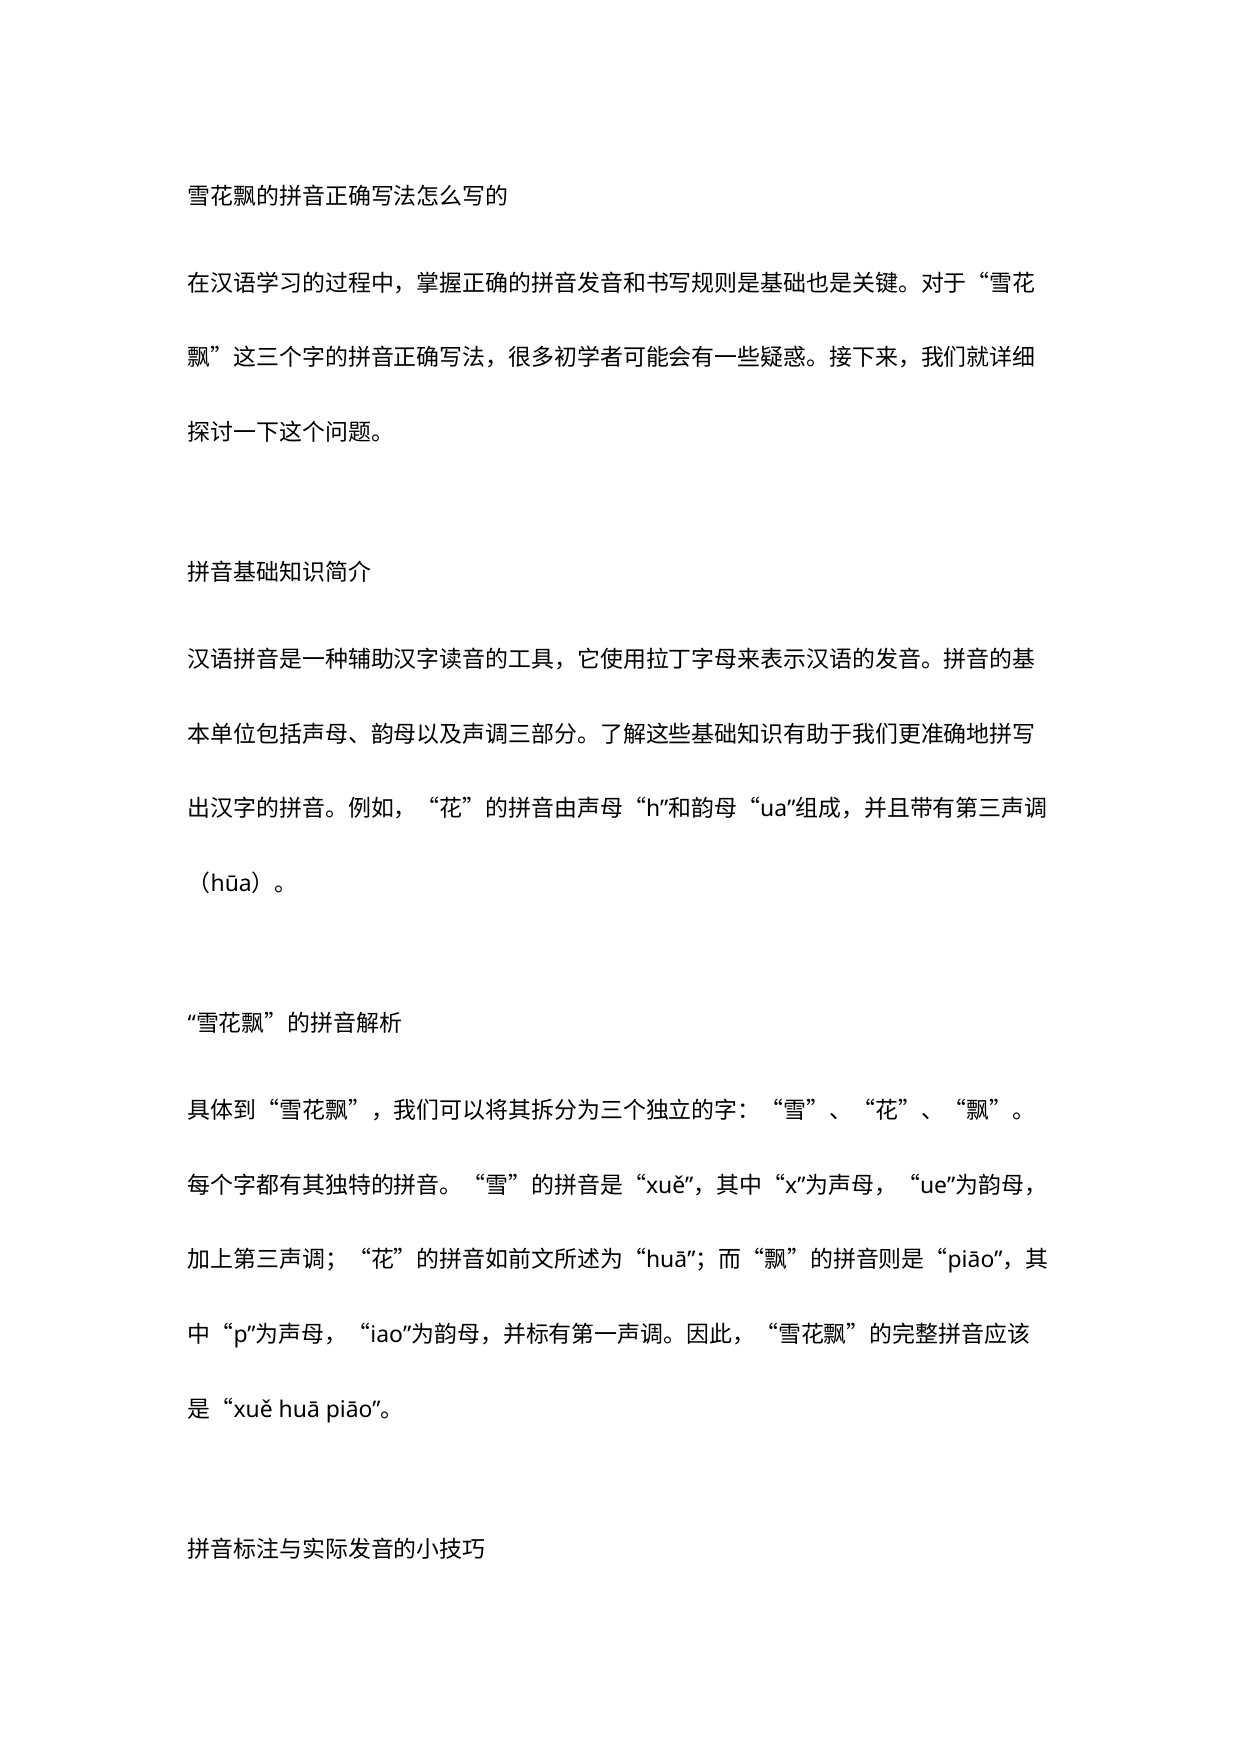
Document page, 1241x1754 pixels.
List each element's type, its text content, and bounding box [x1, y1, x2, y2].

text 雪花飘的拼音正确写法怎么写的 [187, 162, 1053, 227]
text 拼音基础知识简介 [187, 538, 1053, 603]
text 拼音标注与实际发音的小技巧 [187, 1515, 1053, 1580]
text “雪花飘”的拼音解析 [187, 989, 1053, 1054]
text 汉语拼音是一种辅助汉字读音的工具，它使用拉丁字母来表示汉语的发音。拼音的基本单位包括声母、韵母以及声调三部分。了解这些基础知识有助于我们更准确地拼写出汉字的拼音。例如，“花”的拼音由声母“h”和韵母“ua”组成，并且带有第三声调（hūa）。 [187, 625, 1053, 914]
text 在汉语学习的过程中，掌握正确的拼音发音和书写规则是基础也是关键。对于“雪花飘”这三个字的拼音正确写法，很多初学者可能会有一些疑惑。接下来，我们就详细探讨一下这个问题。 [187, 248, 1053, 463]
text 具体到“雪花飘”，我们可以将其拆分为三个独立的字：“雪”、“花”、“飘”。每个字都有其独特的拼音。“雪”的拼音是“xuě”，其中“x”为声母，“ue”为韵母，加上第三声调；“花”的拼音如前文所述为“huā”；而“飘”的拼音则是“piāo”，其中“p”为声母，“iao”为韵母，并标有第一声调。因此，“雪花飘”的完整拼音应该是“xuě huā piāo”。 [187, 1076, 1053, 1440]
